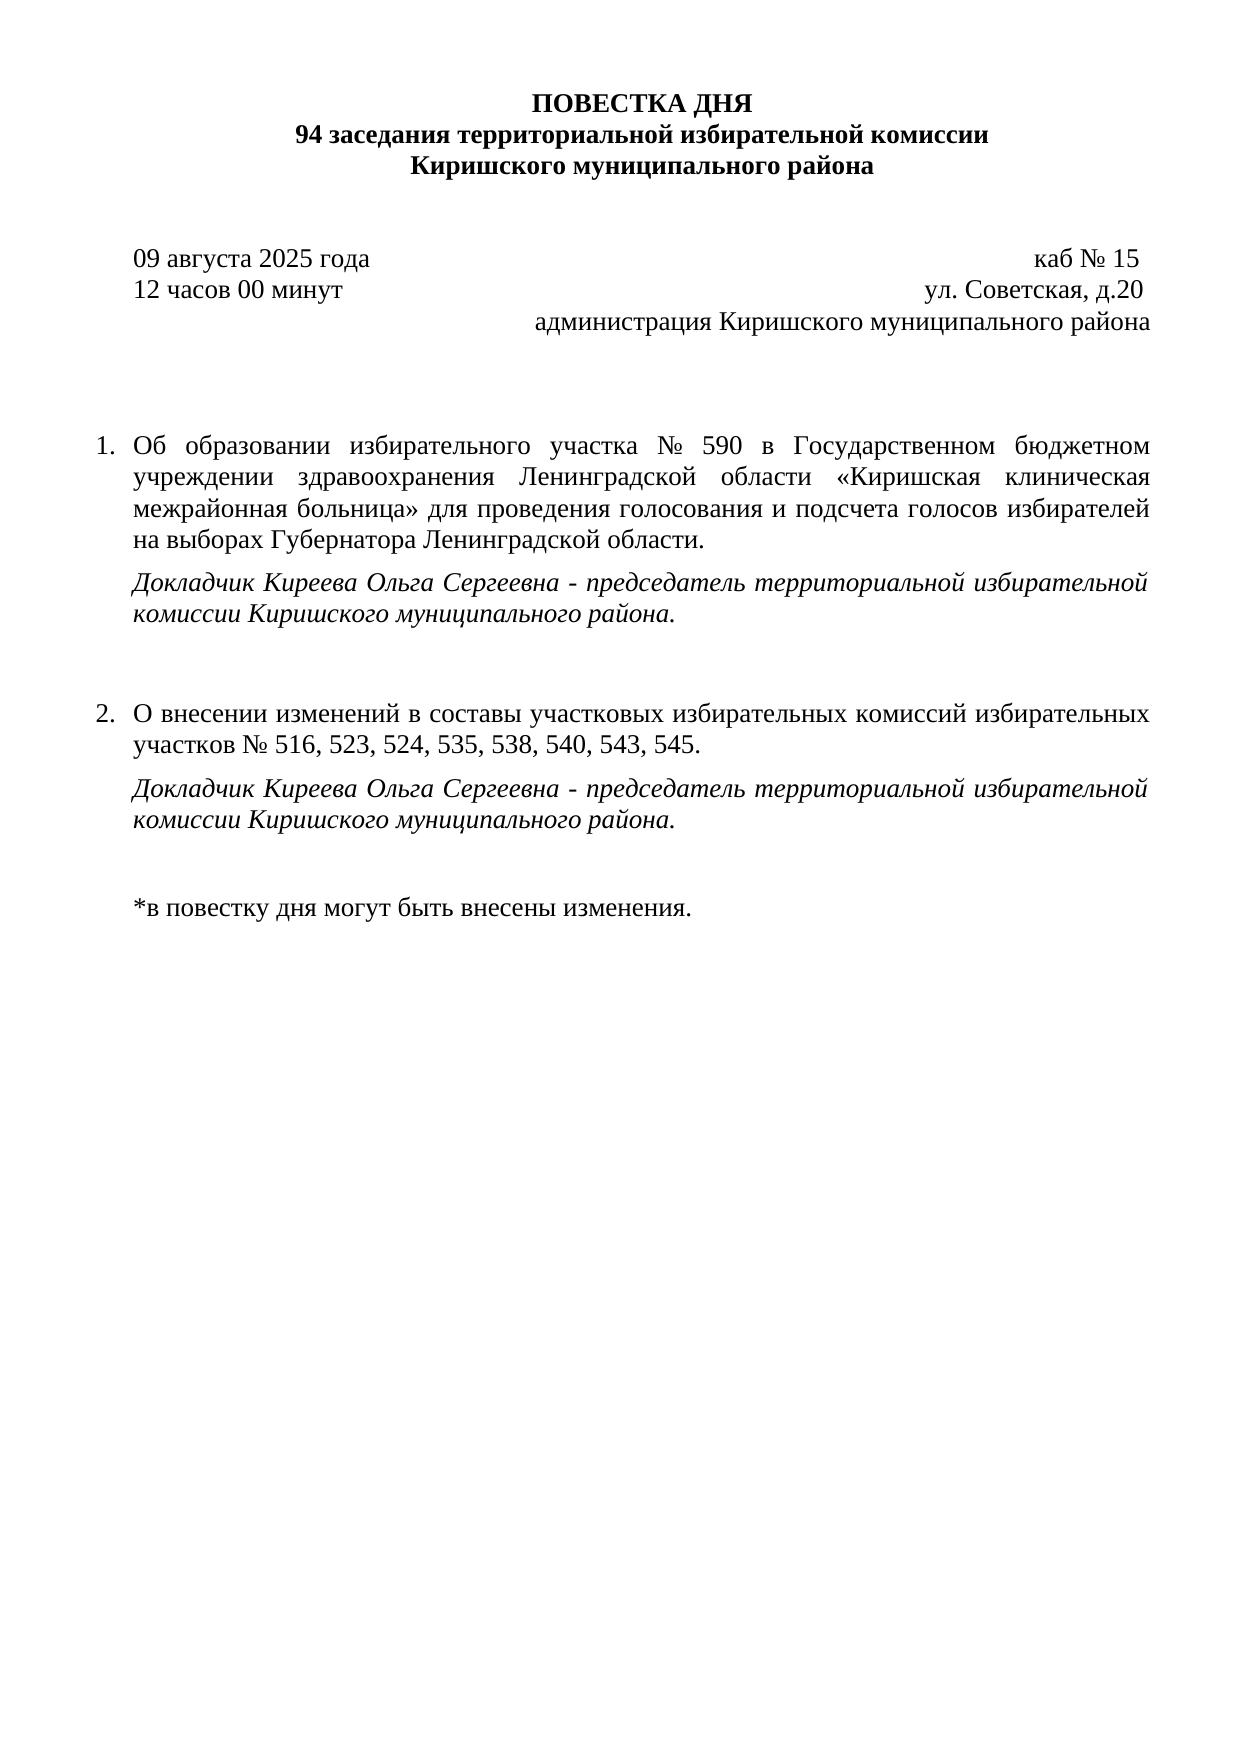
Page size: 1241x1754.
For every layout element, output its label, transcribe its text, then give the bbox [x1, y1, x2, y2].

list Об образовании избирательного участка № 590 в Государственном бюджетном учреждении здравоохранения Ленинградской области «Киришская клиническая межрайонная больница» для проведения голосования и подсчета голосов избирателей на выборах Губернатора Ленинградской области. [95, 429, 1152, 554]
text администрация Киришского муниципального района [133, 305, 1152, 336]
text 94 заседания территориальной избирательной комиссии [133, 118, 1152, 149]
text Киришского муниципального района [133, 149, 1152, 180]
text ПОВЕСТКА ДНЯ [133, 87, 1152, 118]
text 09 августа 2025 года каб № 15 [133, 242, 1152, 274]
text 12 часов 00 минут ул. Советская, д.20 [133, 274, 1152, 305]
list О внесении изменений в составы участковых избирательных комиссий избирательных участков № 516, 523, 524, 535, 538, 540, 543, 545. [95, 697, 1152, 760]
text Докладчик Киреева Ольга Сергеевна - председатель территориальной избирательной комиссии Киришского муниципального района. [133, 566, 1152, 629]
text *в повестку дня могут быть внесены изменения. [133, 891, 1152, 922]
text Докладчик Киреева Ольга Сергеевна - председатель территориальной избирательной комиссии Киришского муниципального района. [133, 772, 1152, 834]
